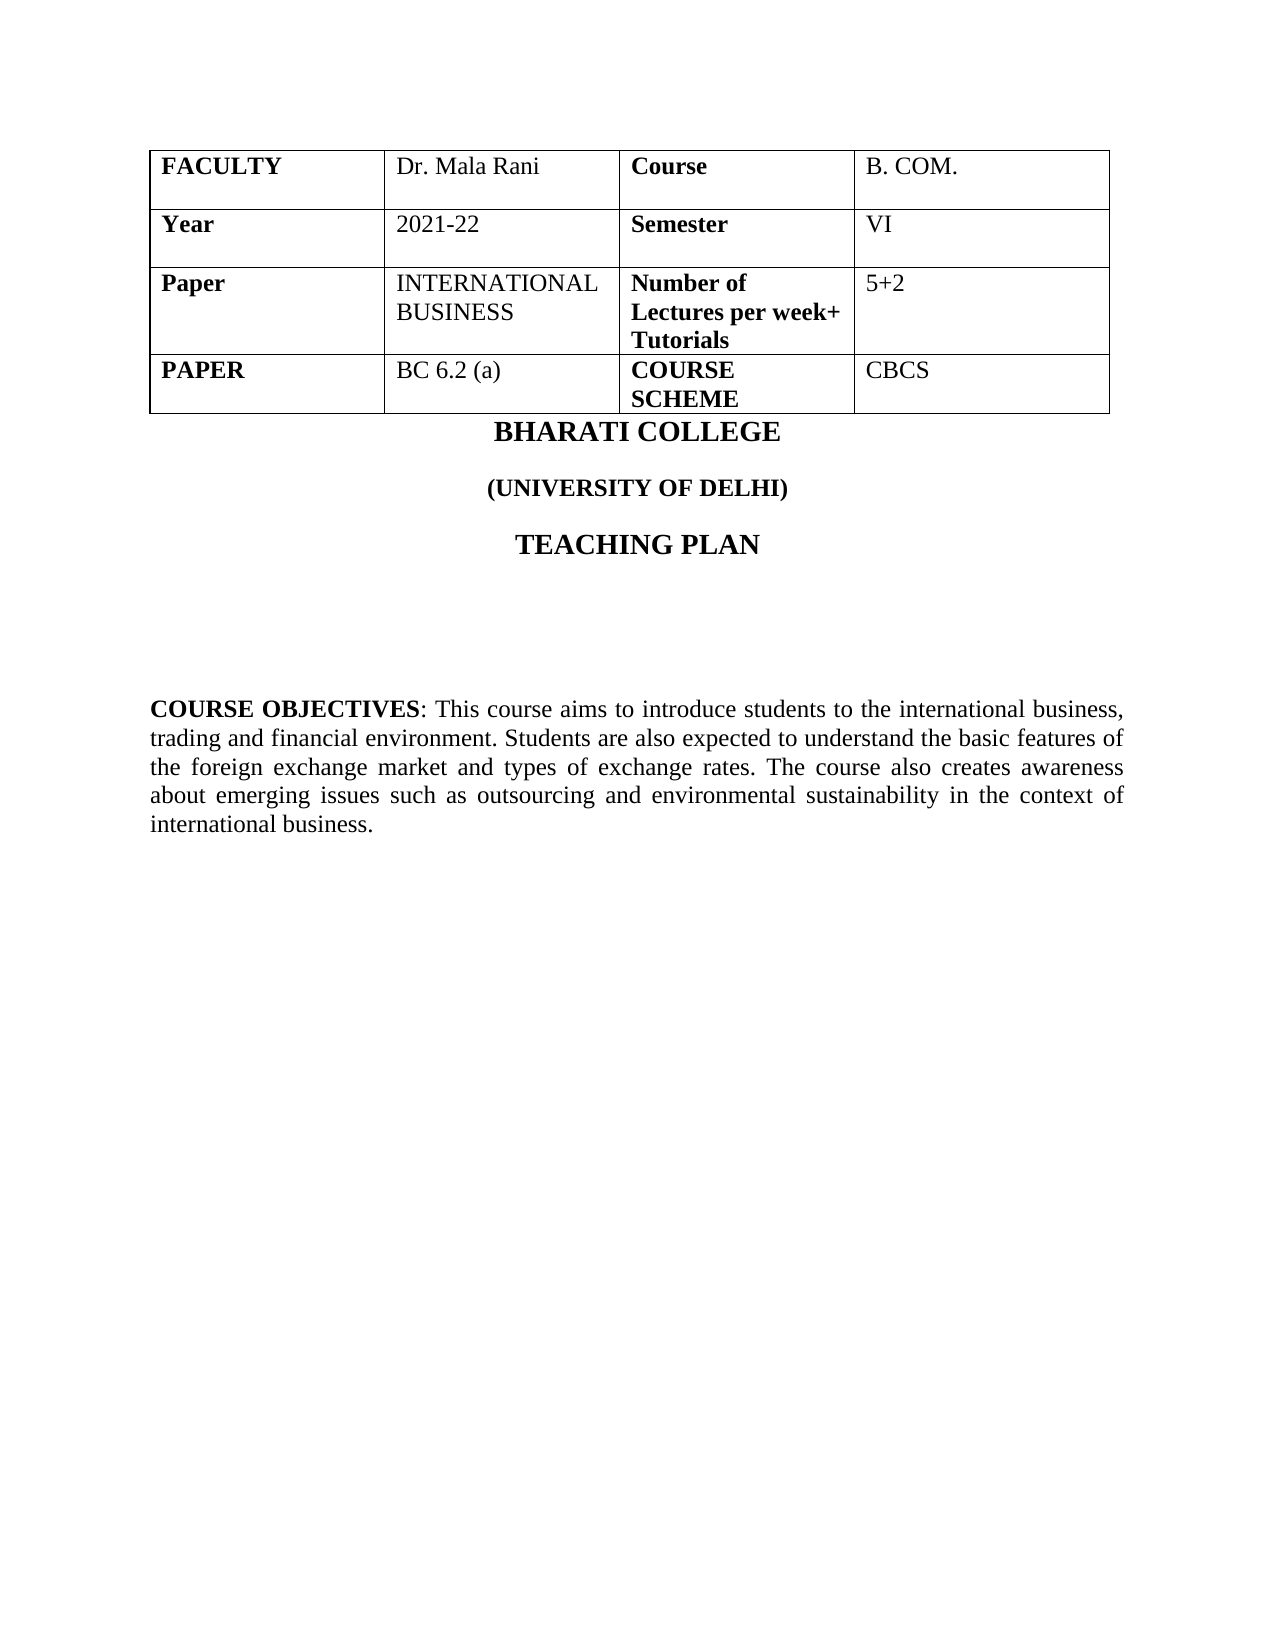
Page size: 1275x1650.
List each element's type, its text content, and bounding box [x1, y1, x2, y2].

table_header FACULTY [151, 151, 384, 208]
table_cell COURSE SCHEME [620, 355, 854, 413]
table_cell Number of Lectures per week+ Tutorials [620, 268, 854, 354]
table_header B. COM. [855, 151, 1109, 208]
table_cell 5+2 [855, 268, 1109, 354]
table_cell Paper [151, 268, 384, 354]
text COURSE OBJECTIVES: This course aims to introduce students to the international business, trading and financial environment. Students are also expected to understand the basic features of the foreign exchange market and types of exchange rates. The course also creates awareness about emerging issues such as outsourcing and environmental sustainability in the context of international business. [150, 694, 1125, 838]
text BHARATI COLLEGE [150, 414, 1125, 447]
table_header Course [620, 151, 854, 208]
text TEACHING PLAN [150, 527, 1125, 561]
table_cell BC 6.2 (a) [385, 355, 619, 413]
table_cell Year [151, 210, 384, 267]
table_cell VI [855, 210, 1109, 267]
table_cell PAPER [151, 355, 384, 413]
table_header Dr. Mala Rani [385, 151, 619, 208]
text (UNIVERSITY OF DELHI) [150, 473, 1125, 502]
table_cell Semester [620, 210, 854, 267]
table_cell CBCS [855, 355, 1109, 413]
table_cell 2021-22 [385, 210, 619, 267]
table_cell INTERNATIONAL BUSINESS [385, 268, 619, 354]
